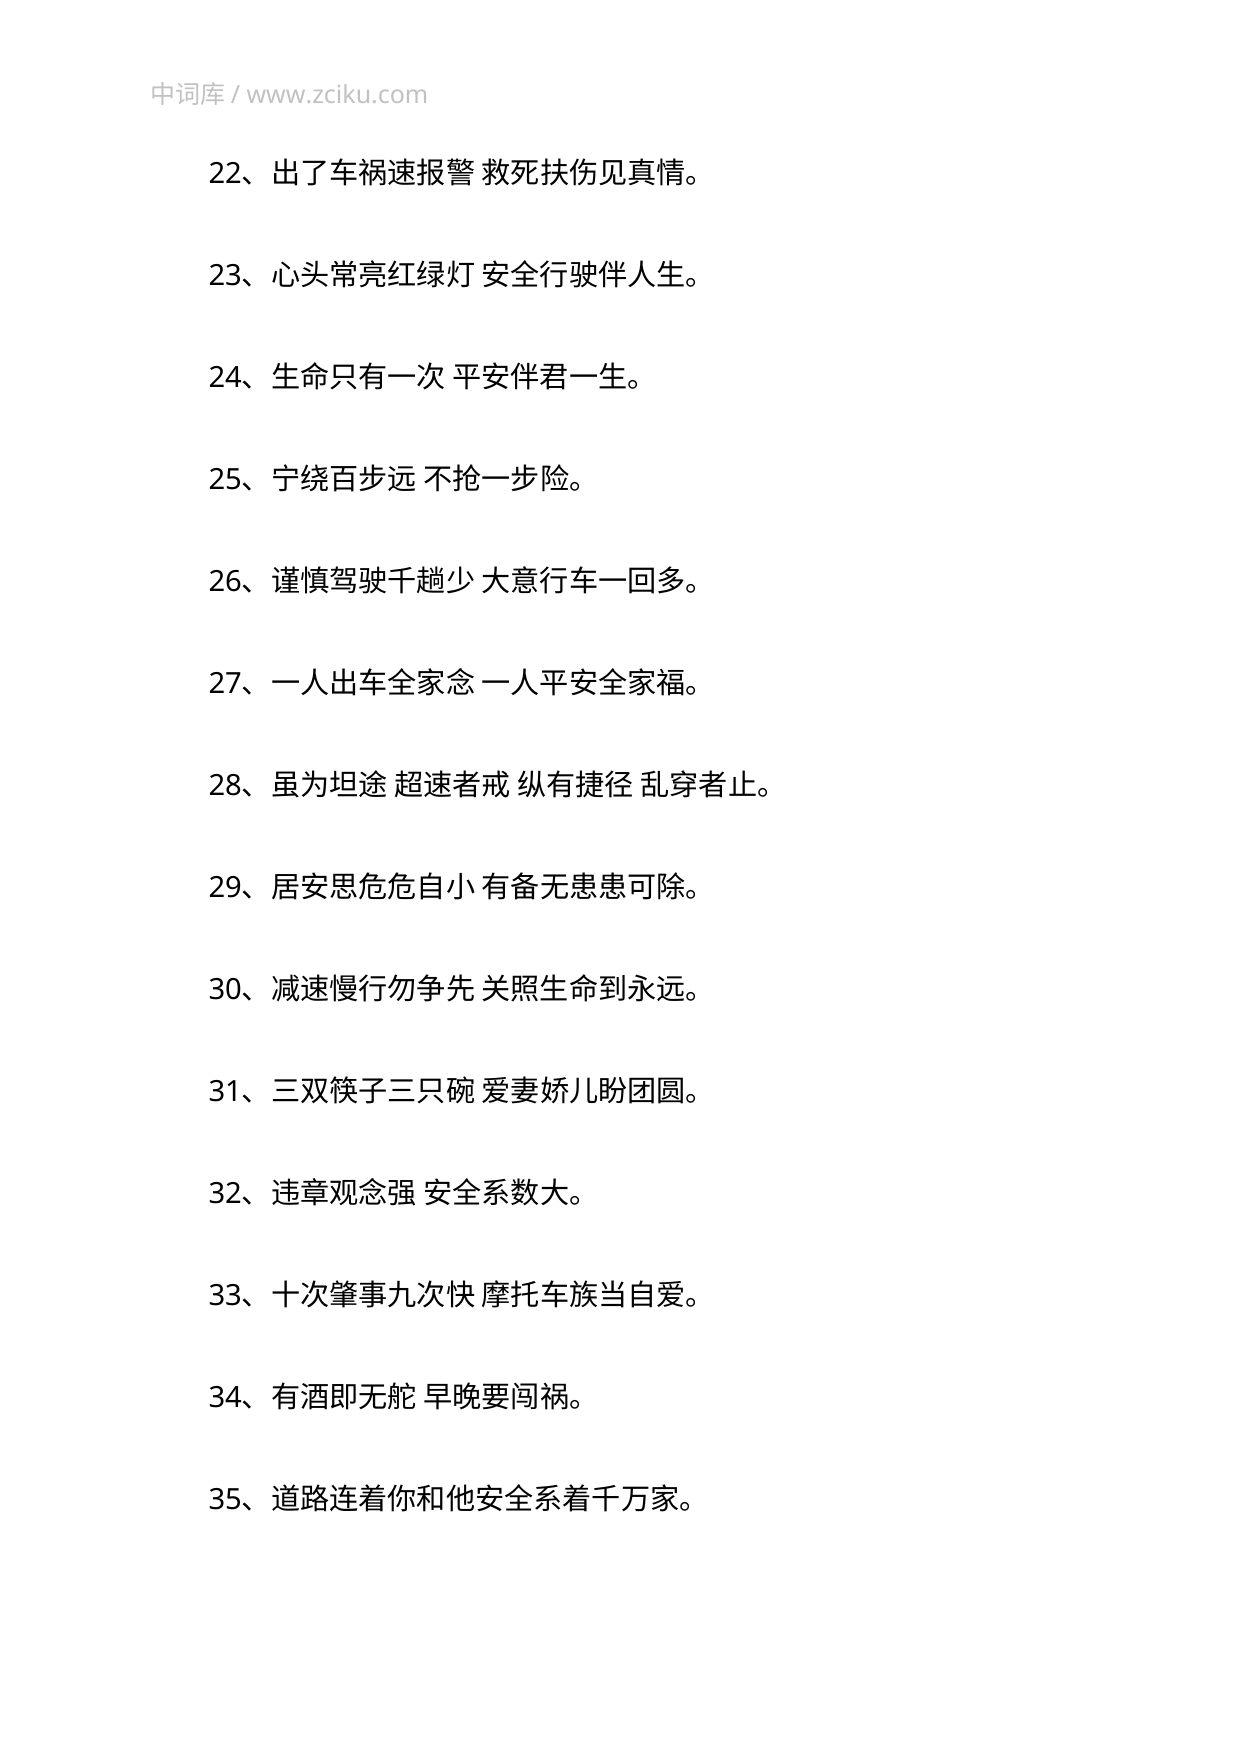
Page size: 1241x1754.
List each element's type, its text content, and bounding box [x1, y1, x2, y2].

text 22、出了车祸速报警 救死扶伤见真情。 [150, 150, 1090, 192]
text 31、三双筷子三只碗 爱妻娇儿盼团圆。 [150, 1068, 1090, 1110]
text 27、一人出车全家念 一人平安全家福。 [150, 660, 1090, 702]
text 33、十次肇事九次快 摩托车族当自爱。 [150, 1272, 1090, 1314]
text 28、虽为坦途 超速者戒 纵有捷径 乱穿者止。 [150, 762, 1090, 804]
text 32、违章观念强 安全系数大。 [150, 1170, 1090, 1212]
text 34、有酒即无舵 早晚要闯祸。 [150, 1374, 1090, 1416]
text 35、道路连着你和他安全系着千万家。 [150, 1476, 1090, 1518]
text 24、生命只有一次 平安伴君一生。 [150, 354, 1090, 396]
text 30、减速慢行勿争先 关照生命到永远。 [150, 966, 1090, 1008]
text 29、居安思危危自小 有备无患患可除。 [150, 864, 1090, 906]
text 23、心头常亮红绿灯 安全行驶伴人生。 [150, 252, 1090, 294]
text 26、谨慎驾驶千趟少 大意行车一回多。 [150, 558, 1090, 600]
text 25、宁绕百步远 不抢一步险。 [150, 456, 1090, 498]
